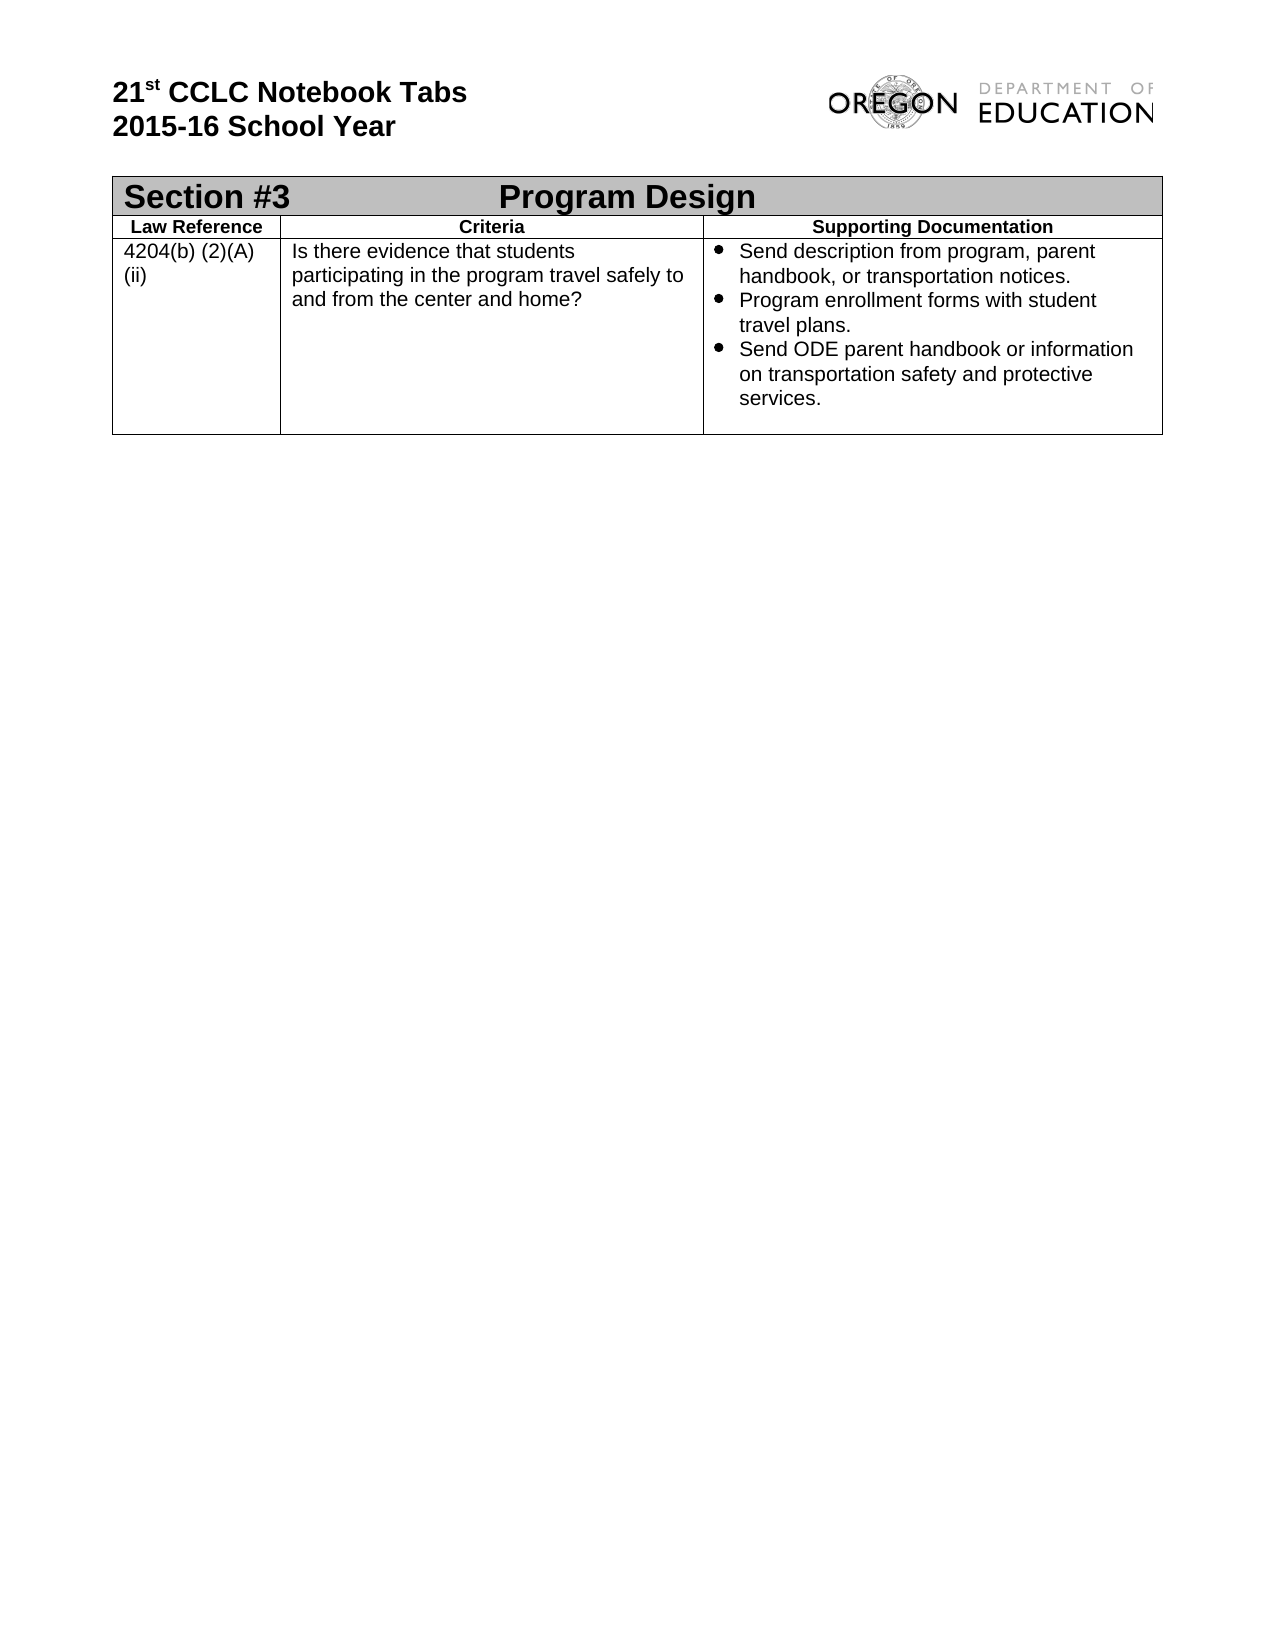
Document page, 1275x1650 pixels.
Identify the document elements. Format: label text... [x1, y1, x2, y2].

picture [827, 75, 1153, 128]
table_header Section #3 Program Design [113, 177, 1162, 215]
table_cell Send description from program, parent handbook, or transportation notices. Program enrollment forms with student travel plans. Send ODE parent handbook or information on transportation safety and protective services. [704, 239, 1162, 433]
table_cell Criteria [281, 216, 703, 238]
table_cell Supporting Documentation [704, 216, 1162, 238]
table_cell 4204(b) (2)(A)(ii) [113, 239, 280, 433]
table_cell Law Reference [113, 216, 280, 238]
table_cell Is there evidence that students participating in the program travel safely to and from the center and home? [281, 239, 703, 433]
